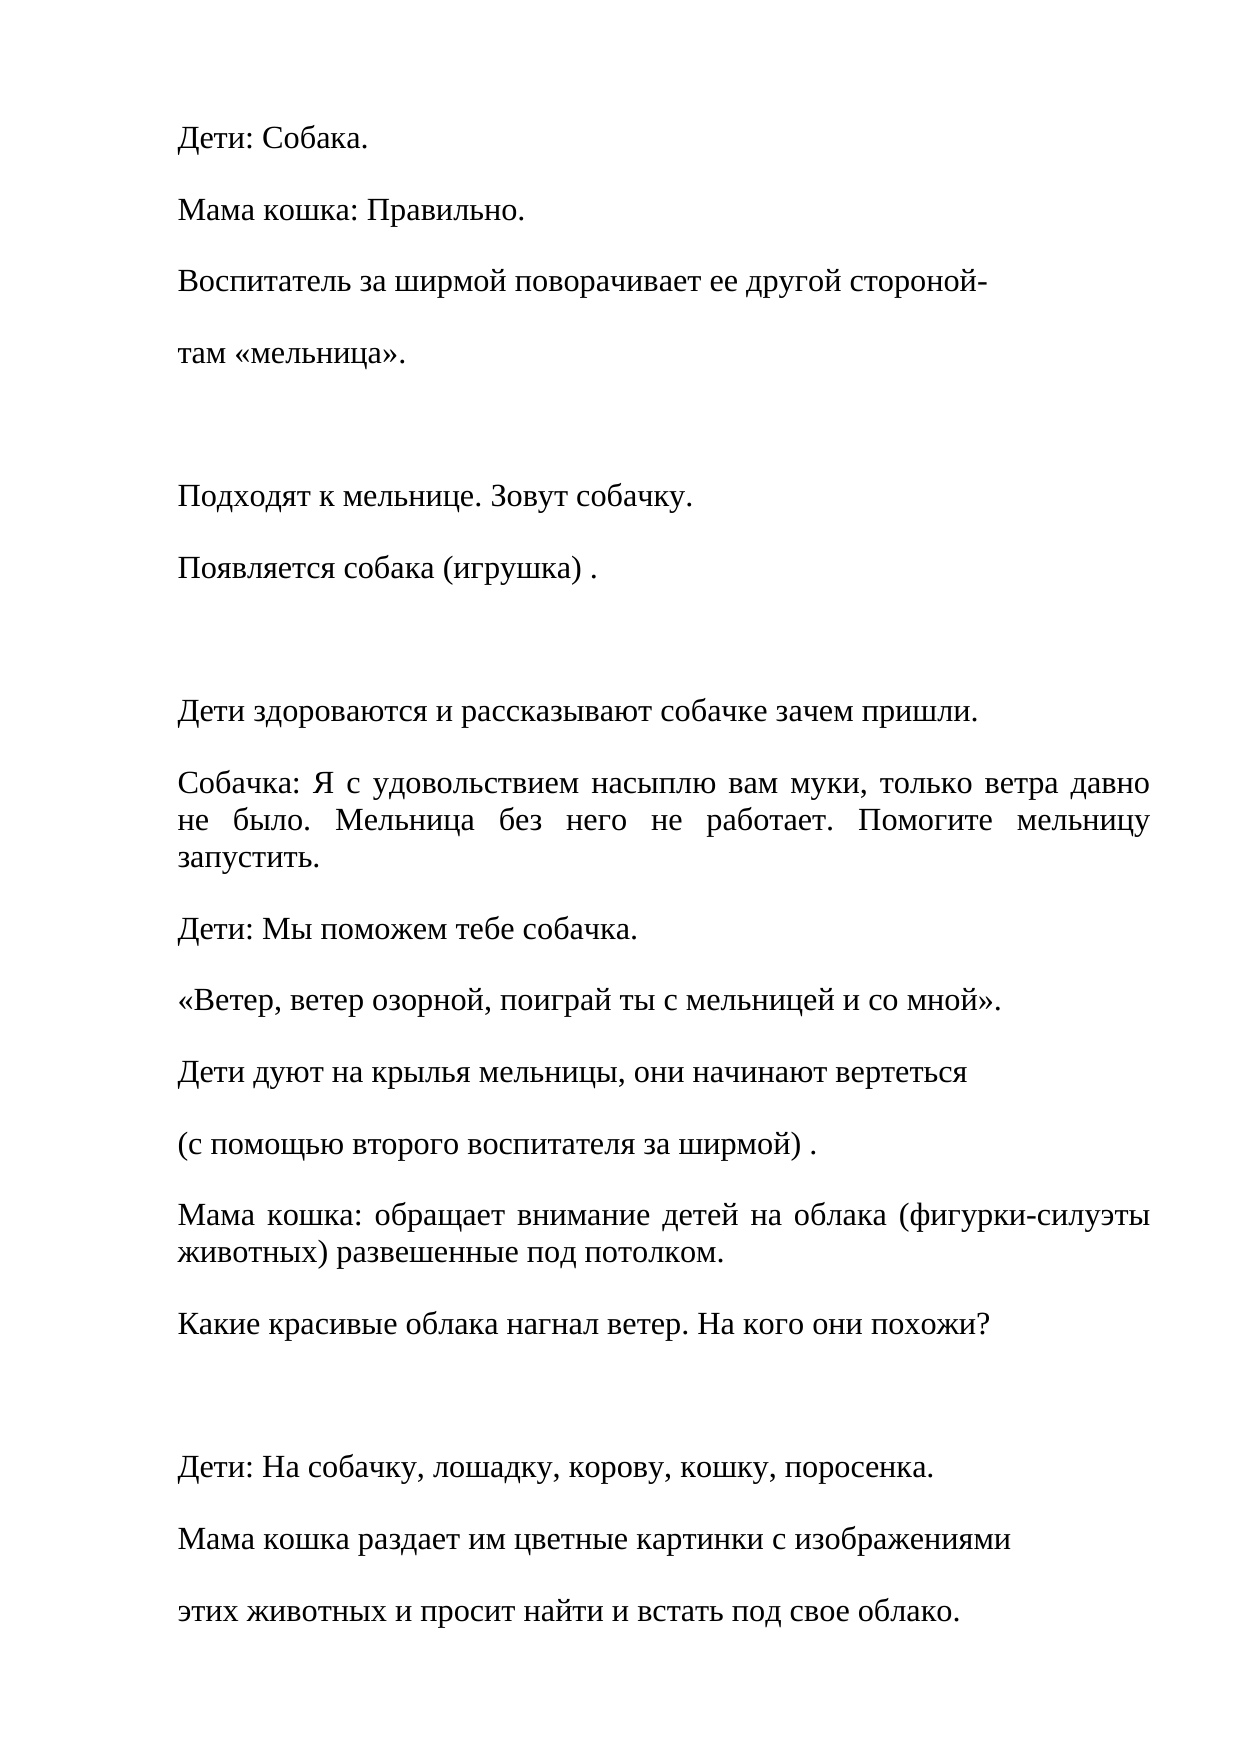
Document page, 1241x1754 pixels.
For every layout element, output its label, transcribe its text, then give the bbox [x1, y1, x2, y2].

text Дети: На собачку, лошадку, корову, кошку, поросенка. [177, 1448, 1152, 1485]
text Мама кошка: Правильно. [177, 190, 1152, 227]
text Дети здороваются и рассказывают собачке зачем пришли. [177, 691, 1152, 728]
text Появляется собака (игрушка) . [177, 548, 1152, 585]
text «Ветер, ветер озорной, поиграй ты с мельницей и со мной». [177, 981, 1152, 1018]
text Дети дуют на крылья мельницы, они начинают вертеться [177, 1052, 1152, 1089]
text Дети: Мы поможем тебе собачка. [177, 909, 1152, 946]
text Мама кошка: обращает внимание детей на облака (фигурки-силуэты животных) развешенные под потолком. [177, 1196, 1152, 1270]
text Мама кошка раздает им цветные картинки с изображениями [177, 1519, 1152, 1556]
text там «мельница». [177, 333, 1152, 370]
text Собачка: Я с удовольствием насыплю вам муки, только ветра давно не было. Мельница без него не работает. Помогите мельницу запустить. [177, 763, 1152, 874]
text Подходят к мельнице. Зовут собачку. [177, 476, 1152, 513]
text (с помощью второго воспитателя за ширмой) . [177, 1124, 1152, 1161]
text этих животных и просит найти и встать под свое облако. [177, 1591, 1152, 1628]
text Дети: Собака. [177, 118, 1152, 155]
text Воспитатель за ширмой поворачивает ее другой стороной- [177, 261, 1152, 298]
text Какие красивые облака нагнал ветер. На кого они похожи? [177, 1304, 1152, 1341]
